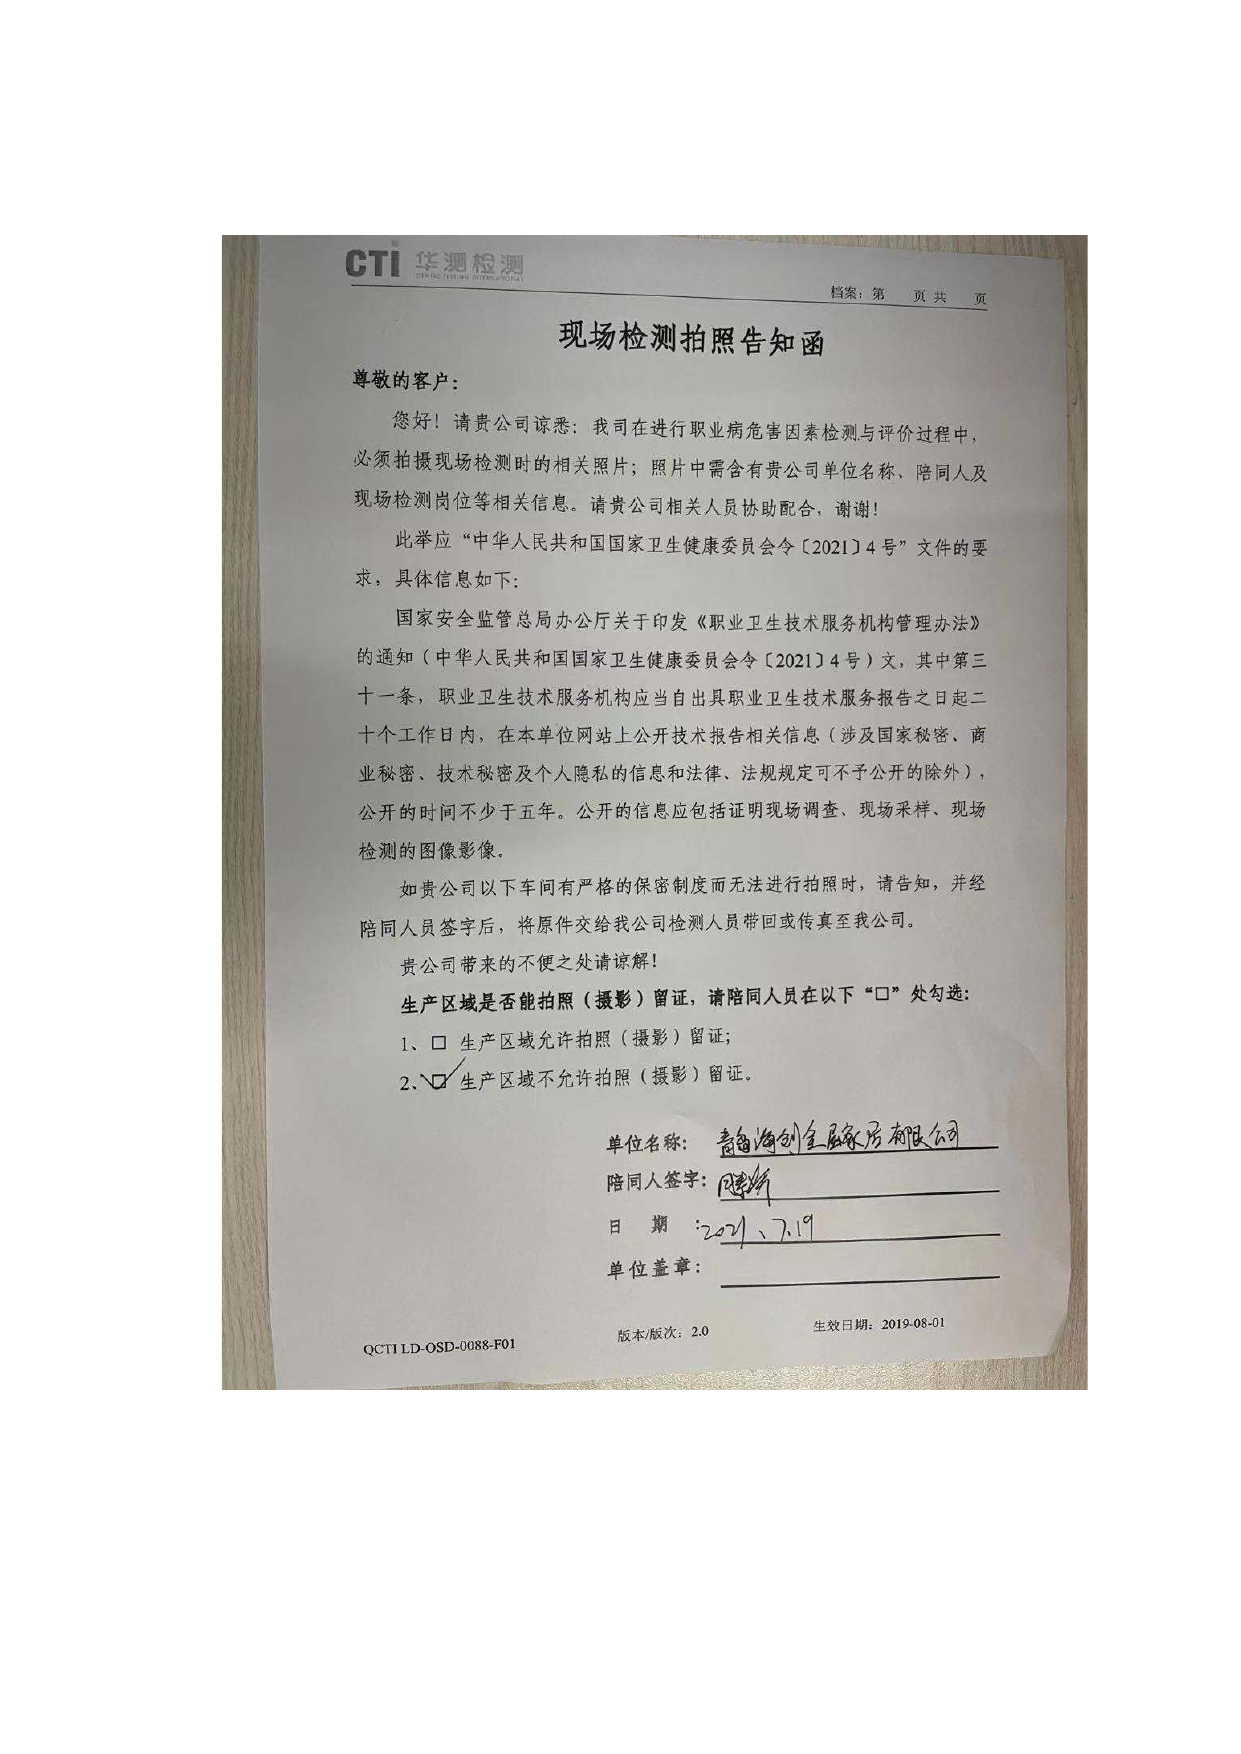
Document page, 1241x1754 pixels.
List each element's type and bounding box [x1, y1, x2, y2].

picture [221, 235, 1088, 1390]
